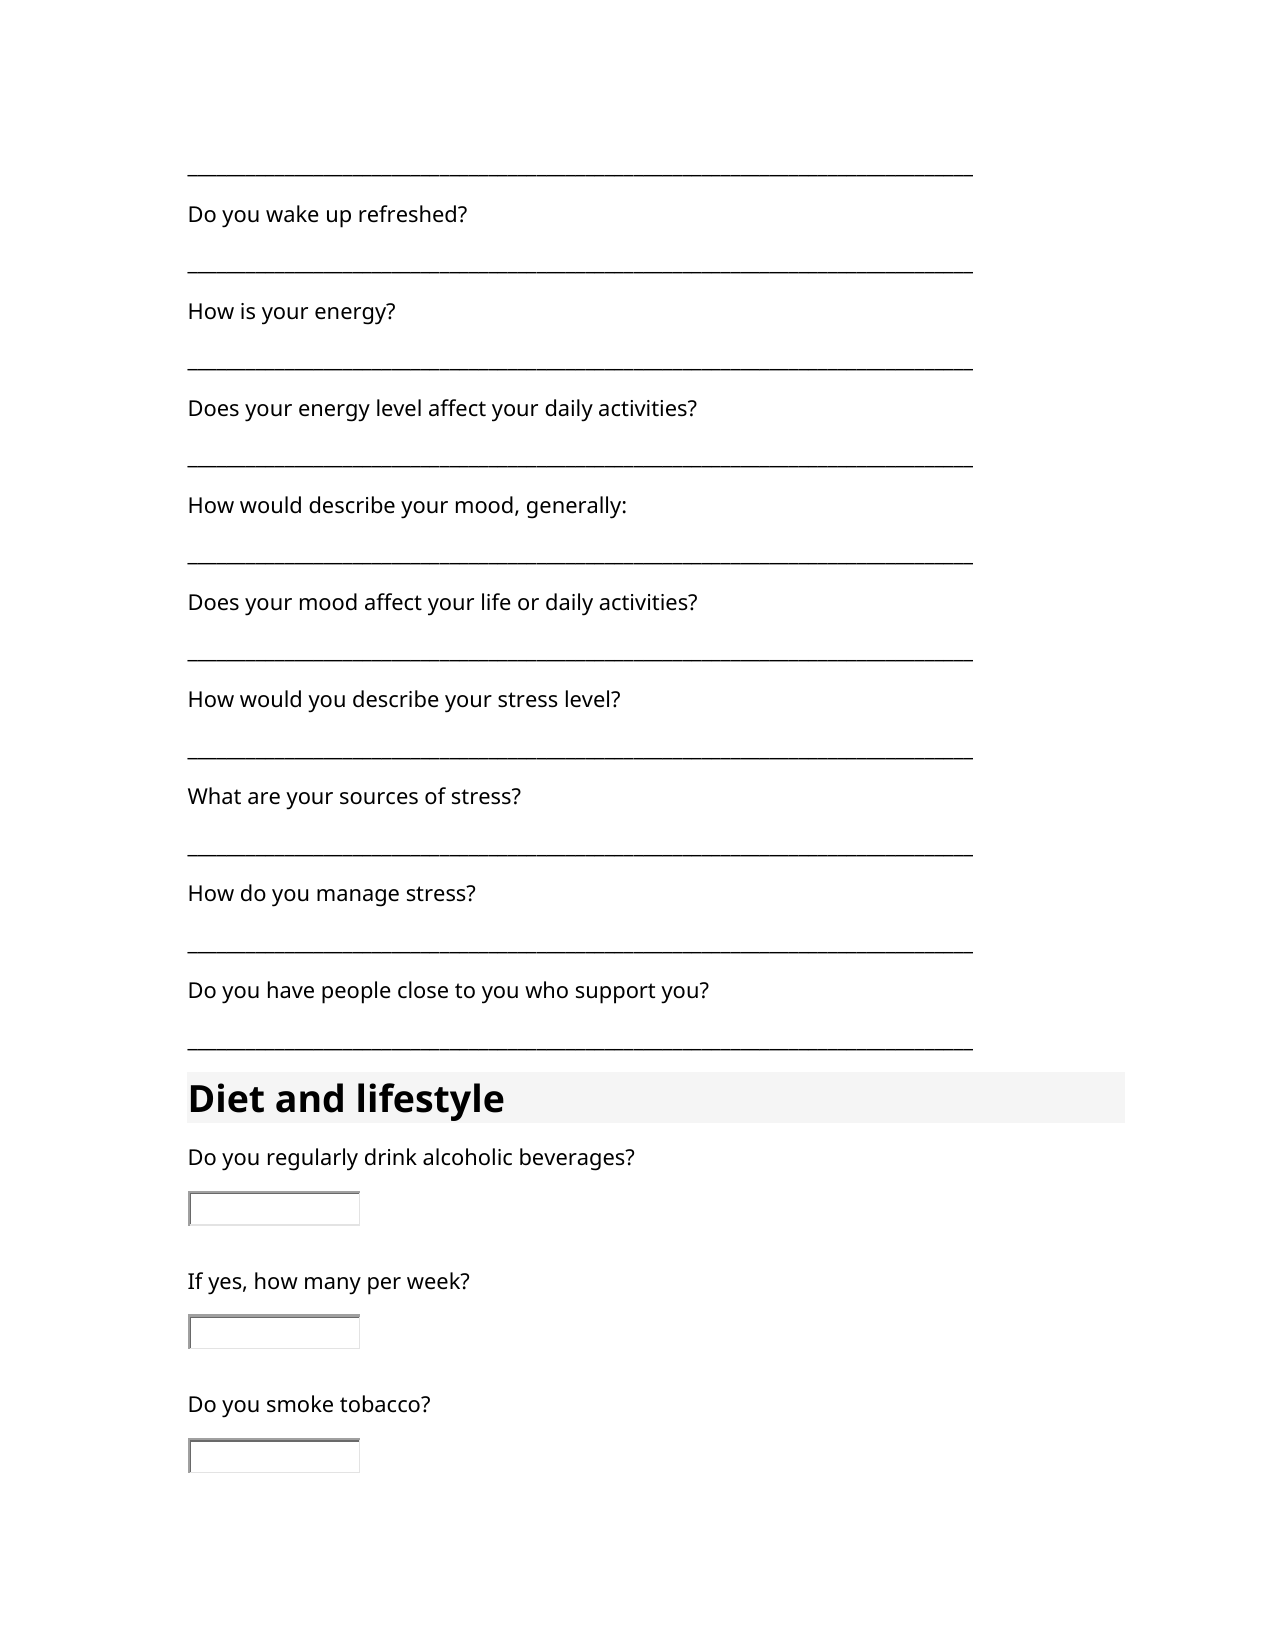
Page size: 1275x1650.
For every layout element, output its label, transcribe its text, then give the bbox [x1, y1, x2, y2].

text Do you have people close to you who support you? [187, 975, 1125, 1005]
text Does your mood affect your life or daily activities? [187, 587, 1125, 617]
text How do you manage stress? [187, 878, 1125, 908]
text Diet and lifestyle [187, 1072, 1125, 1123]
text How would describe your mood, generally: [187, 490, 1125, 519]
text _________________________________________________________________________________ [187, 344, 1125, 374]
text _________________________________________________________________________________ [187, 441, 1125, 471]
text How would you describe your stress level? [187, 684, 1125, 714]
text _________________________________________________________________________________ [187, 635, 1125, 665]
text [187, 247, 1125, 277]
text _________________________________________________________________________________ [187, 829, 1125, 859]
text What are your sources of stress? [187, 781, 1125, 811]
text Do you regularly drink alcoholic beverages? [187, 1142, 1125, 1172]
text _________________________________________________________________________________ [187, 927, 1125, 956]
text _________________________________________________________________________________ [187, 1024, 1125, 1053]
text If yes, how many per week? [187, 1266, 1125, 1296]
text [187, 150, 1125, 180]
text How is your energy? [187, 296, 1125, 325]
text _________________________________________________________________________________ [187, 732, 1125, 762]
text Do you smoke tobacco? [187, 1389, 1125, 1419]
text _________________________________________________________________________________ [187, 538, 1125, 568]
text Does your energy level affect your daily activities? [187, 393, 1125, 422]
text Do you wake up refreshed? [187, 198, 1125, 228]
